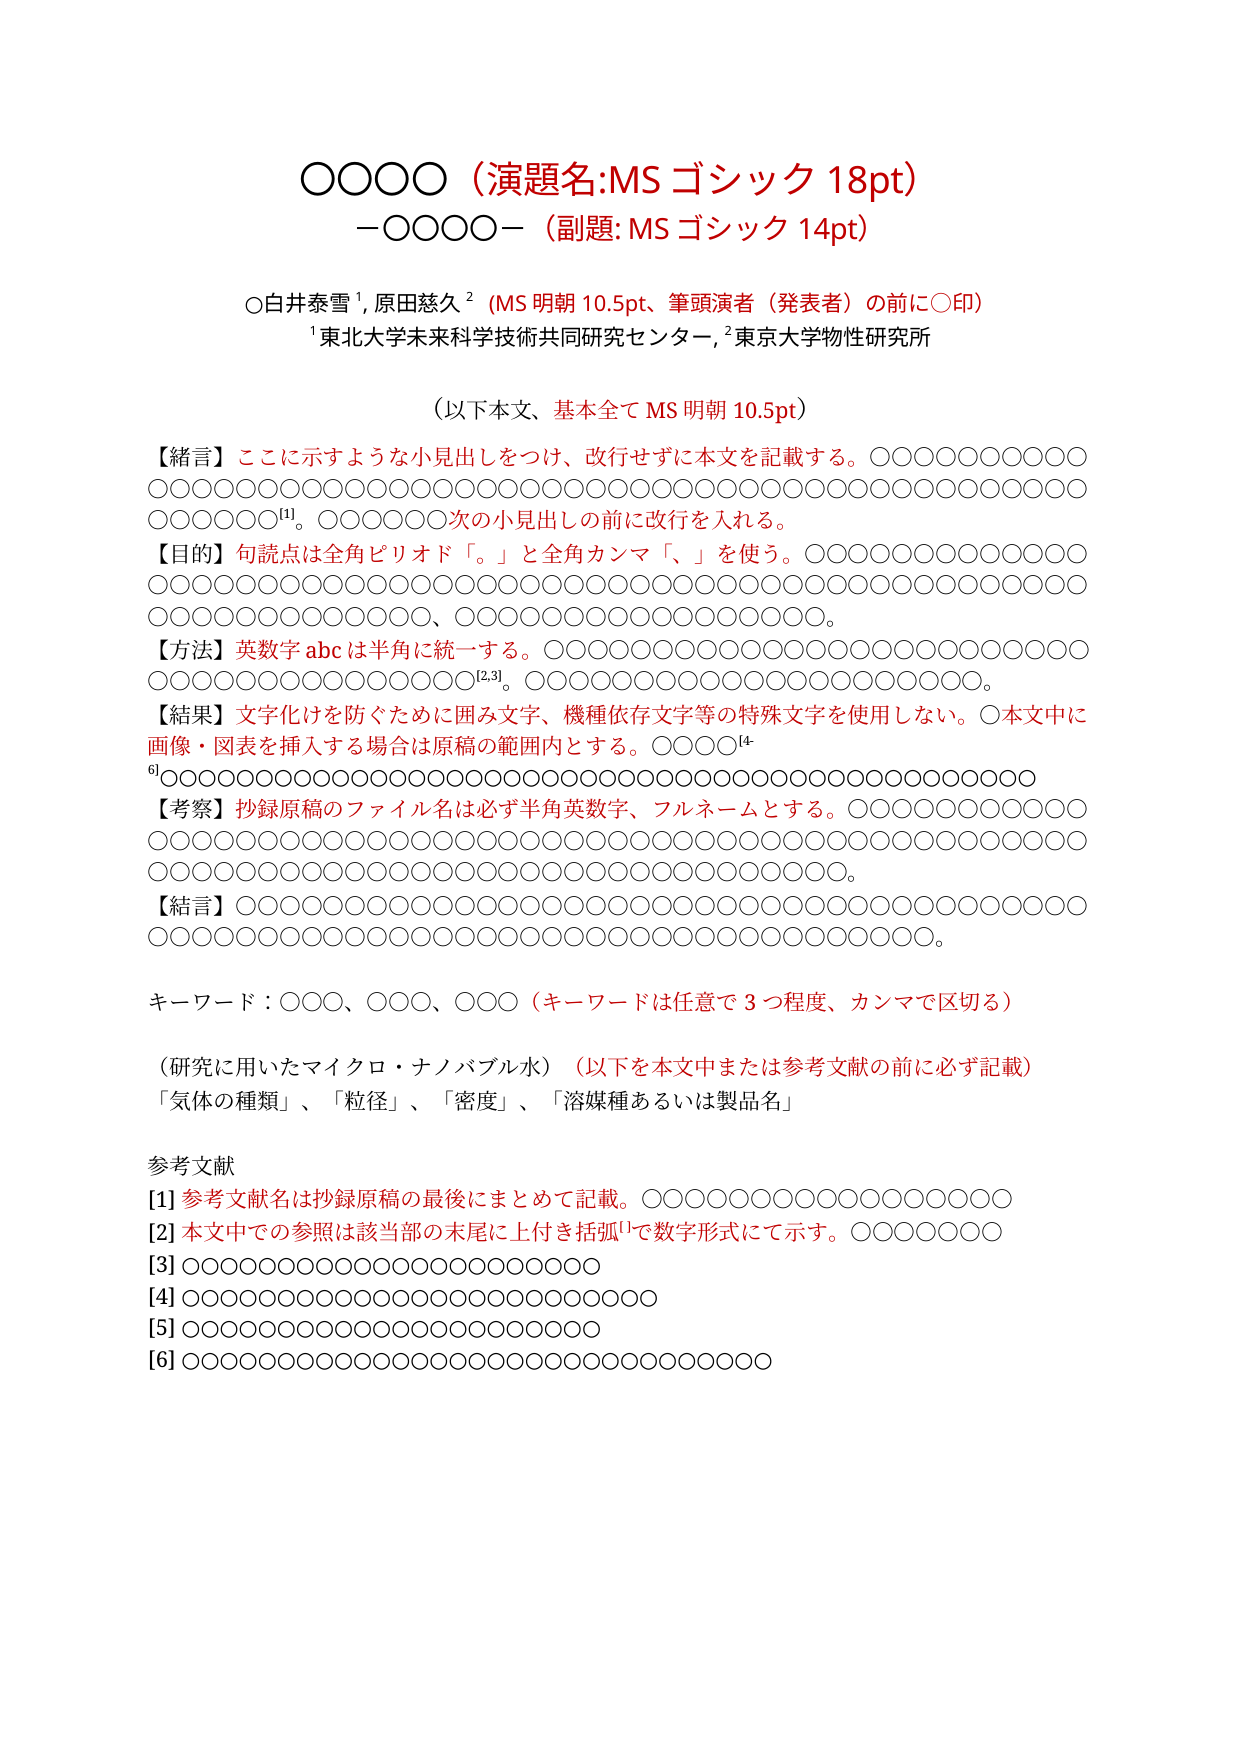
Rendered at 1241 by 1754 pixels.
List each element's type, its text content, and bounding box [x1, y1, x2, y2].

list 【結果】文字化けを防ぐために囲み文字、機種依存文字等の特殊文字を使用しない。○本文中に画像・図表を挿入する場合は原稿の範囲内とする。○○○○[4-6]○○○○○○○○○○○○○○○○○○○○○○○○○○○○○○○○○○○○○○○○○○○○○○ [148, 698, 1092, 791]
text [4] ○○○○○○○○○○○○○○○○○○○○○○○○○ [148, 1281, 1092, 1311]
text [3] ○○○○○○○○○○○○○○○○○○○○○○ [148, 1249, 1092, 1279]
list －〇〇〇〇－（副題: MSゴシック 14pt） [148, 206, 1092, 248]
list （研究に用いたマイクロ・ナノバブル水）（以下を本文中または参考文献の前に必ず記載） [148, 1051, 1092, 1082]
text 「気体の種類」、「粒径」、「密度」、「溶媒種あるいは製品名」 [148, 1084, 1092, 1115]
text 参考文献 [148, 1149, 1092, 1180]
list 1東北大学未来科学技術共同研究センター, 2東京大学物性研究所 [148, 320, 1092, 352]
text [6] ○○○○○○○○○○○○○○○○○○○○○○○○○○○○○○○ [148, 1344, 1092, 1374]
text [5] ○○○○○○○○○○○○○○○○○○○○○○ [148, 1312, 1092, 1342]
list ○白井泰雪1, 原田慈久2 (MS 明朝 10.5pt、筆頭演者（発表者）の前に○印） [148, 286, 1092, 318]
list 【方法】英数字abcは半角に統一する。○○○○○○○○○○○○○○○○○○○○○○○○○○○○○○○○○○○○○○○○[2,3]。○○○○○○○○○○○○○○○○○○○○○。 [148, 633, 1092, 696]
list （以下本文、基本全てMS 明朝 10.5pt） [148, 389, 1092, 425]
text [2] 本文中での参照は該当部の末尾に上付き括弧[ ]で数字形式にて示す。○○○○○○○ [148, 1216, 1092, 1247]
list キーワード：○○○、○○○、○○○（キーワードは任意で 3 つ程度、カンマで区切る） [148, 985, 1092, 1017]
list 【緒言】ここに示すような小見出しをつけ、改行せずに本文を記載する。○○○○○○○○○○○○○○○○○○○○○○○○○○○○○○○○○○○○○○○○○○○○○○○○○○○○○○○○○○○[1]。○○○○○○次の小見出しの前に改行を入れる。 [148, 440, 1092, 535]
list 【目的】句読点は全角ピリオド「。」と全角カンマ「、」を使う。○○○○○○○○○○○○○○○○○○○○○○○○○○○○○○○○○○○○○○○○○○○○○○○○○○○○○○○○○○○○○○○○○○○○○、○○○○○○○○○○○○○○○○○。 [148, 537, 1092, 631]
text 〇〇〇〇（演題名:MSゴシック 18pt） [148, 149, 1092, 204]
list 【結言】○○○○○○○○○○○○○○○○○○○○○○○○○○○○○○○○○○○○○○○○○○○○○○○○○○○○○○○○○○○○○○○○○○○○○○○○○○○。 [148, 889, 1092, 952]
list 【考察】抄録原稿のファイル名は必ず半角英数字、フルネームとする。○○○○○○○○○○○○○○○○○○○○○○○○○○○○○○○○○○○○○○○○○○○○○○○○○○○○○○○○○○○○○○○○○○○○○○○○○○○○○○○○○○○○○○。 [148, 793, 1092, 887]
text [1] 参考文献名は抄録原稿の最後にまとめて記載。○○○○○○○○○○○○○○○○○ [148, 1182, 1092, 1214]
